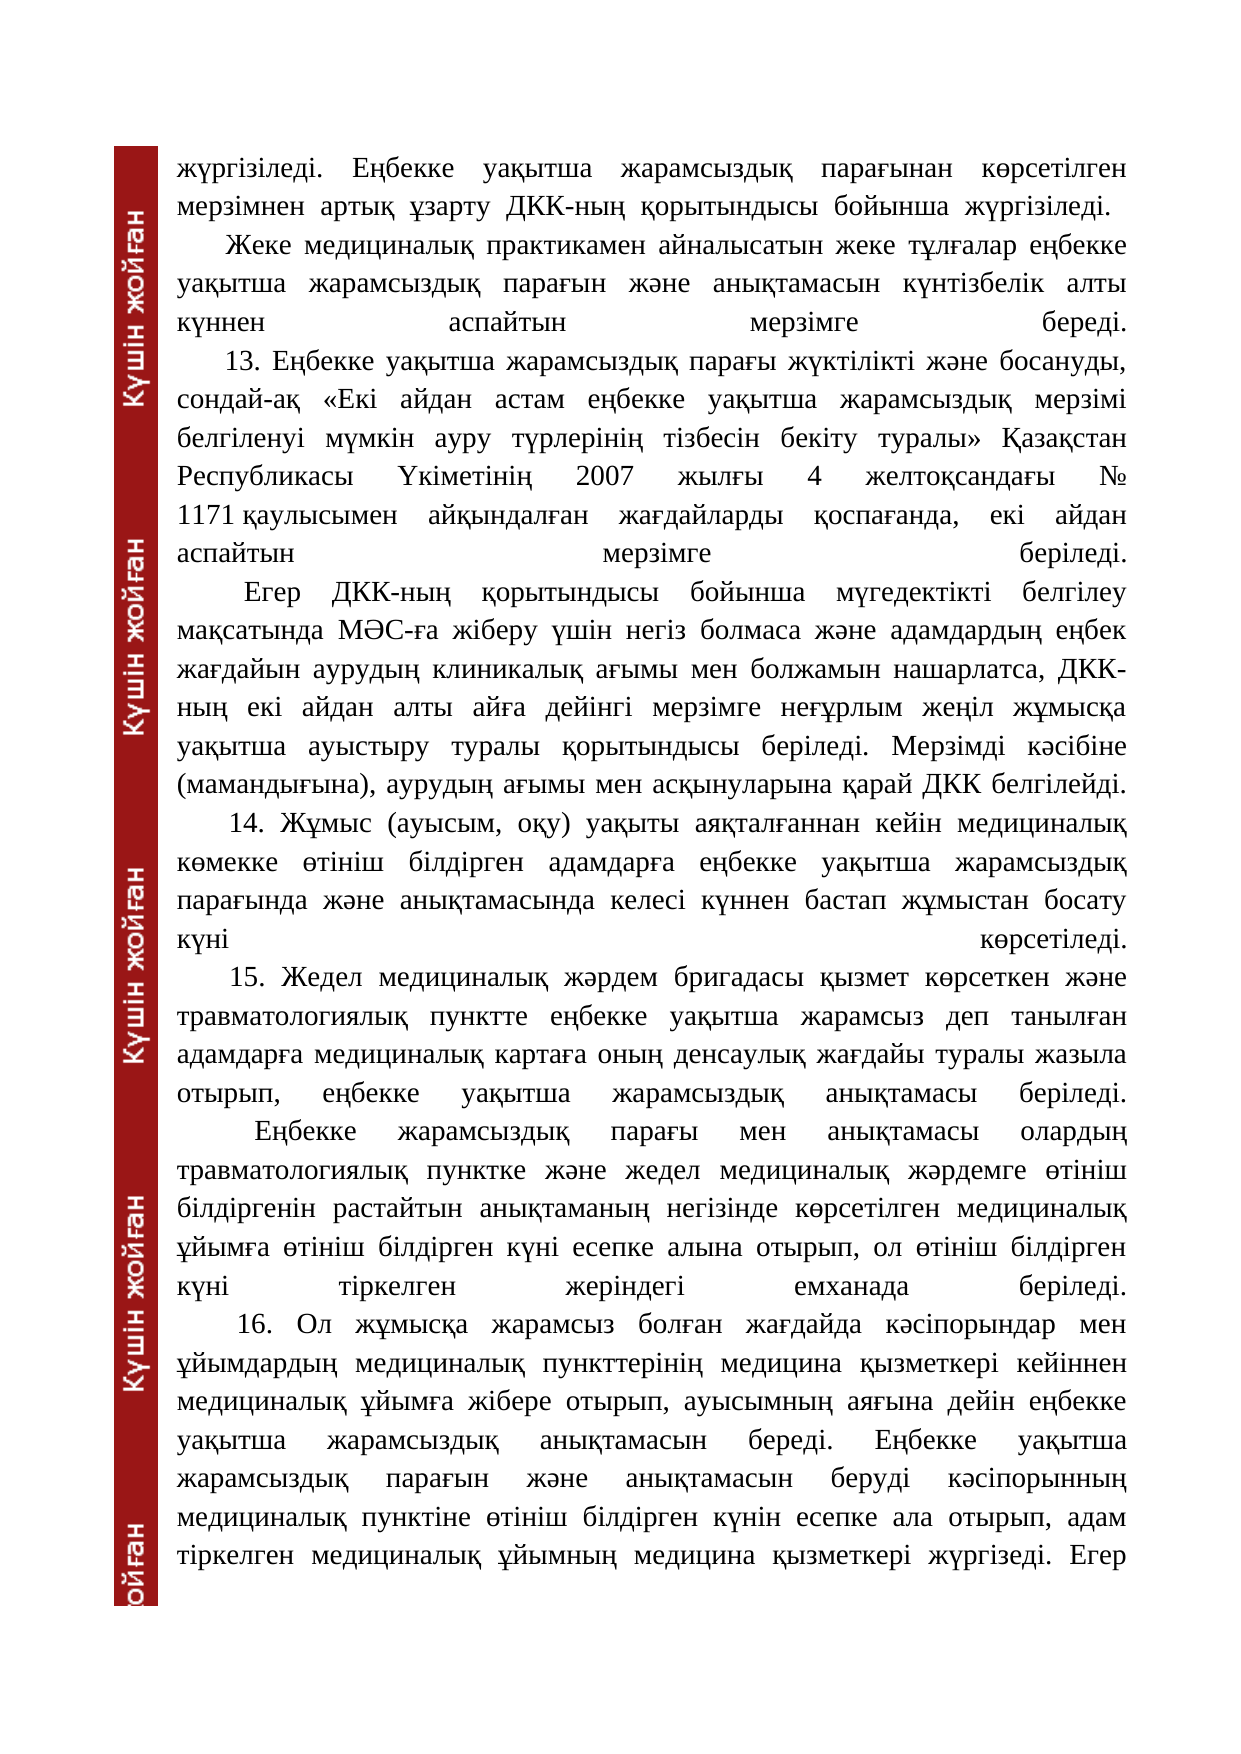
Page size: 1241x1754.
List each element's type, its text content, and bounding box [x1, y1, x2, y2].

picture [114, 1571, 158, 1606]
picture [114, 146, 158, 150]
